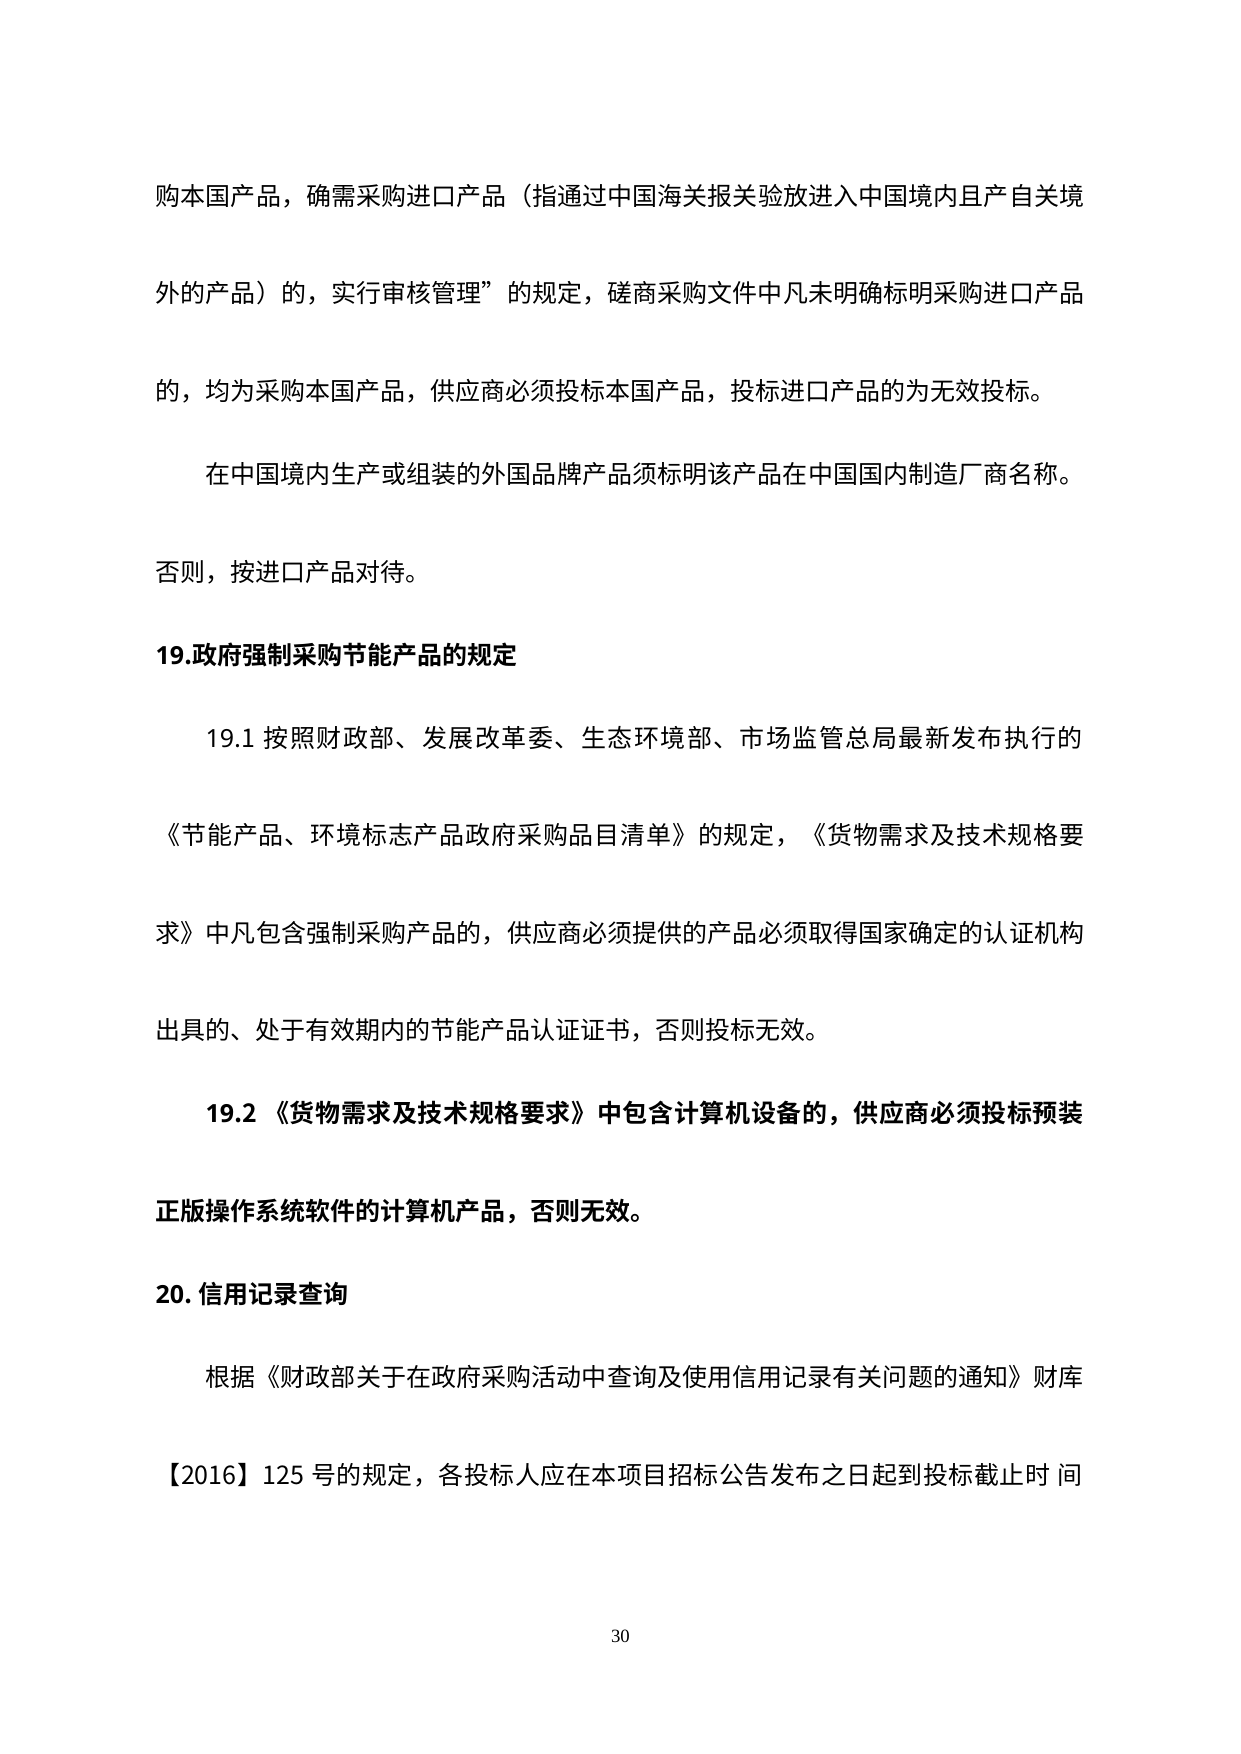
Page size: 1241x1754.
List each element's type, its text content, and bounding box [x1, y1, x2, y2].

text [155, 1343, 1085, 1506]
text 19.2 《货物需求及技术规格要求》中包含计算机设备的，供应商必须投标预装正版操作系统软件的计算机产品，否则无效。 [155, 1079, 1085, 1242]
text 20. 信用记录查询 [155, 1260, 1085, 1325]
text 19.政府强制采购节能产品的规定 [155, 621, 1085, 686]
text 在中国境内生产或组装的外国品牌产品须标明该产品在中国国内制造厂商名称。否则，按进口产品对待。 [155, 440, 1085, 603]
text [155, 162, 1085, 422]
text 19.1 按照财政部、发展改革委、生态环境部、市场监管总局最新发布执行的《节能产品、环境标志产品政府采购品目清单》的规定，《货物需求及技术规格要求》中凡包含强制采购产品的，供应商必须提供的产品必须取得国家确定的认证机构出具的、处于有效期内的节能产品认证证书，否则投标无效。 [155, 704, 1085, 1061]
